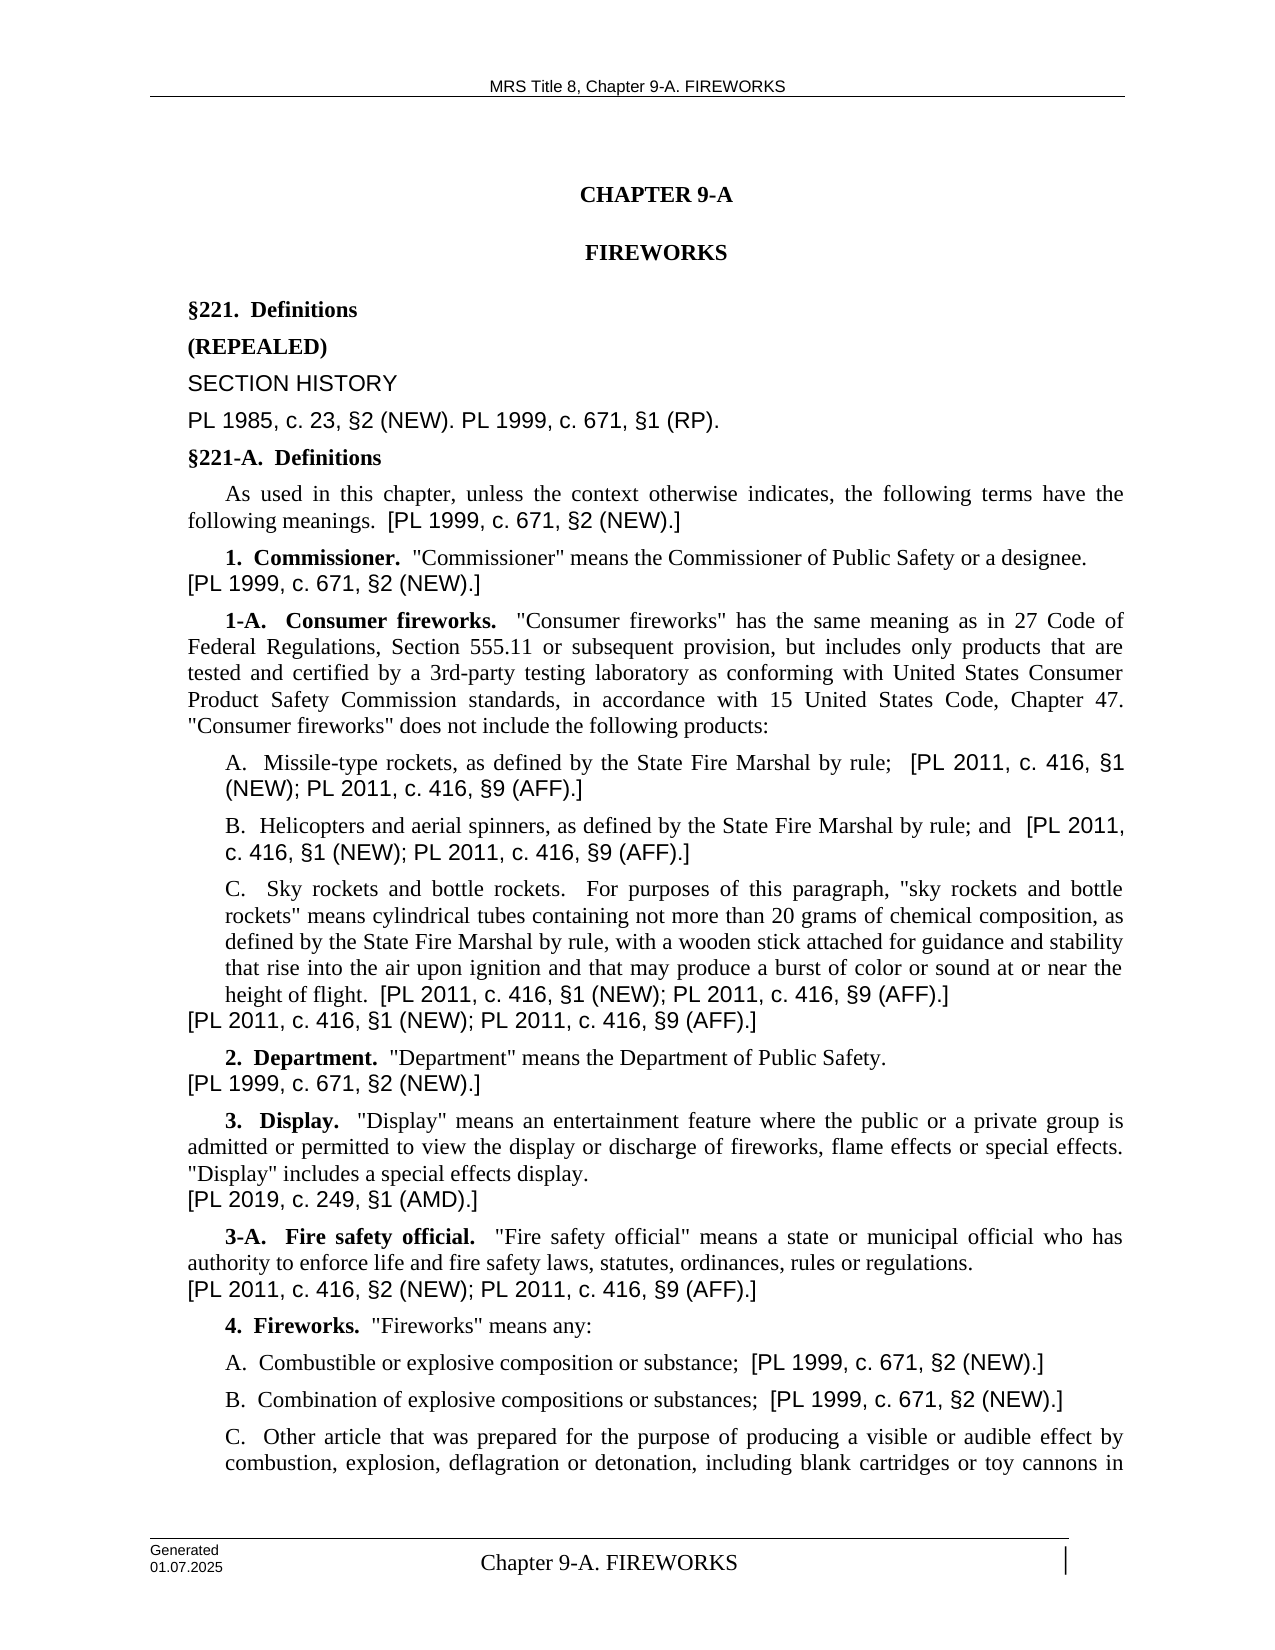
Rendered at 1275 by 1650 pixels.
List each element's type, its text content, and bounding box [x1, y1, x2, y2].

text C. Sky rockets and bottle rockets. For purposes of this paragraph, "sky rockets and bottle rockets" means cylindrical tubes containing not more than 20 grams of chemical composition, as defined by the State Fire Marshal by rule, with a wooden stick attached for guidance and stability that rise into the air upon ignition and that may produce a burst of color or sound at or near the height of flight. [PL 2011, c. 416, §1 (NEW); PL 2011, c. 416, §9 (AFF).] [225, 875, 1125, 1007]
text [PL 2019, c. 249, §1 (AMD).] [187, 1186, 1125, 1212]
text A. Missile-type rockets, as defined by the State Fire Marshal by rule; [PL 2011, c. 416, §1 (NEW); PL 2011, c. 416, §9 (AFF).] [225, 749, 1125, 802]
text FIREWORKS [187, 239, 1125, 265]
text [PL 2011, c. 416, §2 (NEW); PL 2011, c. 416, §9 (AFF).] [187, 1276, 1125, 1302]
text [PL 1999, c. 671, §2 (NEW).] [187, 1070, 1125, 1097]
text 4. Fireworks. "Fireworks" means any: [187, 1312, 1125, 1339]
text §221. Definitions [187, 296, 1125, 323]
text §221-A. Definitions [187, 443, 1125, 470]
text 1-A. Consumer fireworks. "Consumer fireworks" has the same meaning as in 27 Code of Federal Regulations, Section 555.11 or subsequent provision, but includes only products that are tested and certified by a 3rd-party testing laboratory as conforming with United States Consumer Product Safety Commission standards, in accordance with 15 United States Code, Chapter 47. "Consumer fireworks" does not include the following products: [187, 607, 1125, 738]
text 2. Department. "Department" means the Department of Public Safety. [187, 1044, 1125, 1070]
text (REPEALED) [187, 333, 1125, 359]
text B. Combination of explosive compositions or substances; [PL 1999, c. 671, §2 (NEW).] [225, 1386, 1125, 1412]
text [PL 1999, c. 671, §2 (NEW).] [187, 570, 1125, 596]
text 3-A. Fire safety official. "Fire safety official" means a state or municipal official who has authority to enforce life and fire safety laws, statutes, ordinances, rules or regulations. [187, 1223, 1125, 1276]
text CHAPTER 9-A [187, 181, 1125, 208]
text PL 1985, c. 23, §2 (NEW). PL 1999, c. 671, §1 (RP). [187, 407, 1125, 433]
text As used in this chapter, unless the context otherwise indicates, the following terms have the following meanings. [PL 1999, c. 671, §2 (NEW).] [187, 480, 1125, 533]
text 1. Commissioner. "Commissioner" means the Commissioner of Public Safety or a designee. [187, 543, 1125, 570]
text SECTION HISTORY [187, 370, 1125, 396]
text [PL 2011, c. 416, §1 (NEW); PL 2011, c. 416, §9 (AFF).] [187, 1007, 1125, 1033]
text B. Helicopters and aerial spinners, as defined by the State Fire Marshal by rule; and [PL 2011, c. 416, §1 (NEW); PL 2011, c. 416, §9 (AFF).] [225, 812, 1125, 865]
text A. Combustible or explosive composition or substance; [PL 1999, c. 671, §2 (NEW).] [225, 1349, 1125, 1376]
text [225, 1423, 1125, 1476]
text 3. Display. "Display" means an entertainment feature where the public or a private group is admitted or permitted to view the display or discharge of fireworks, flame effects or special effects. "Display" includes a special effects display. [187, 1107, 1125, 1186]
